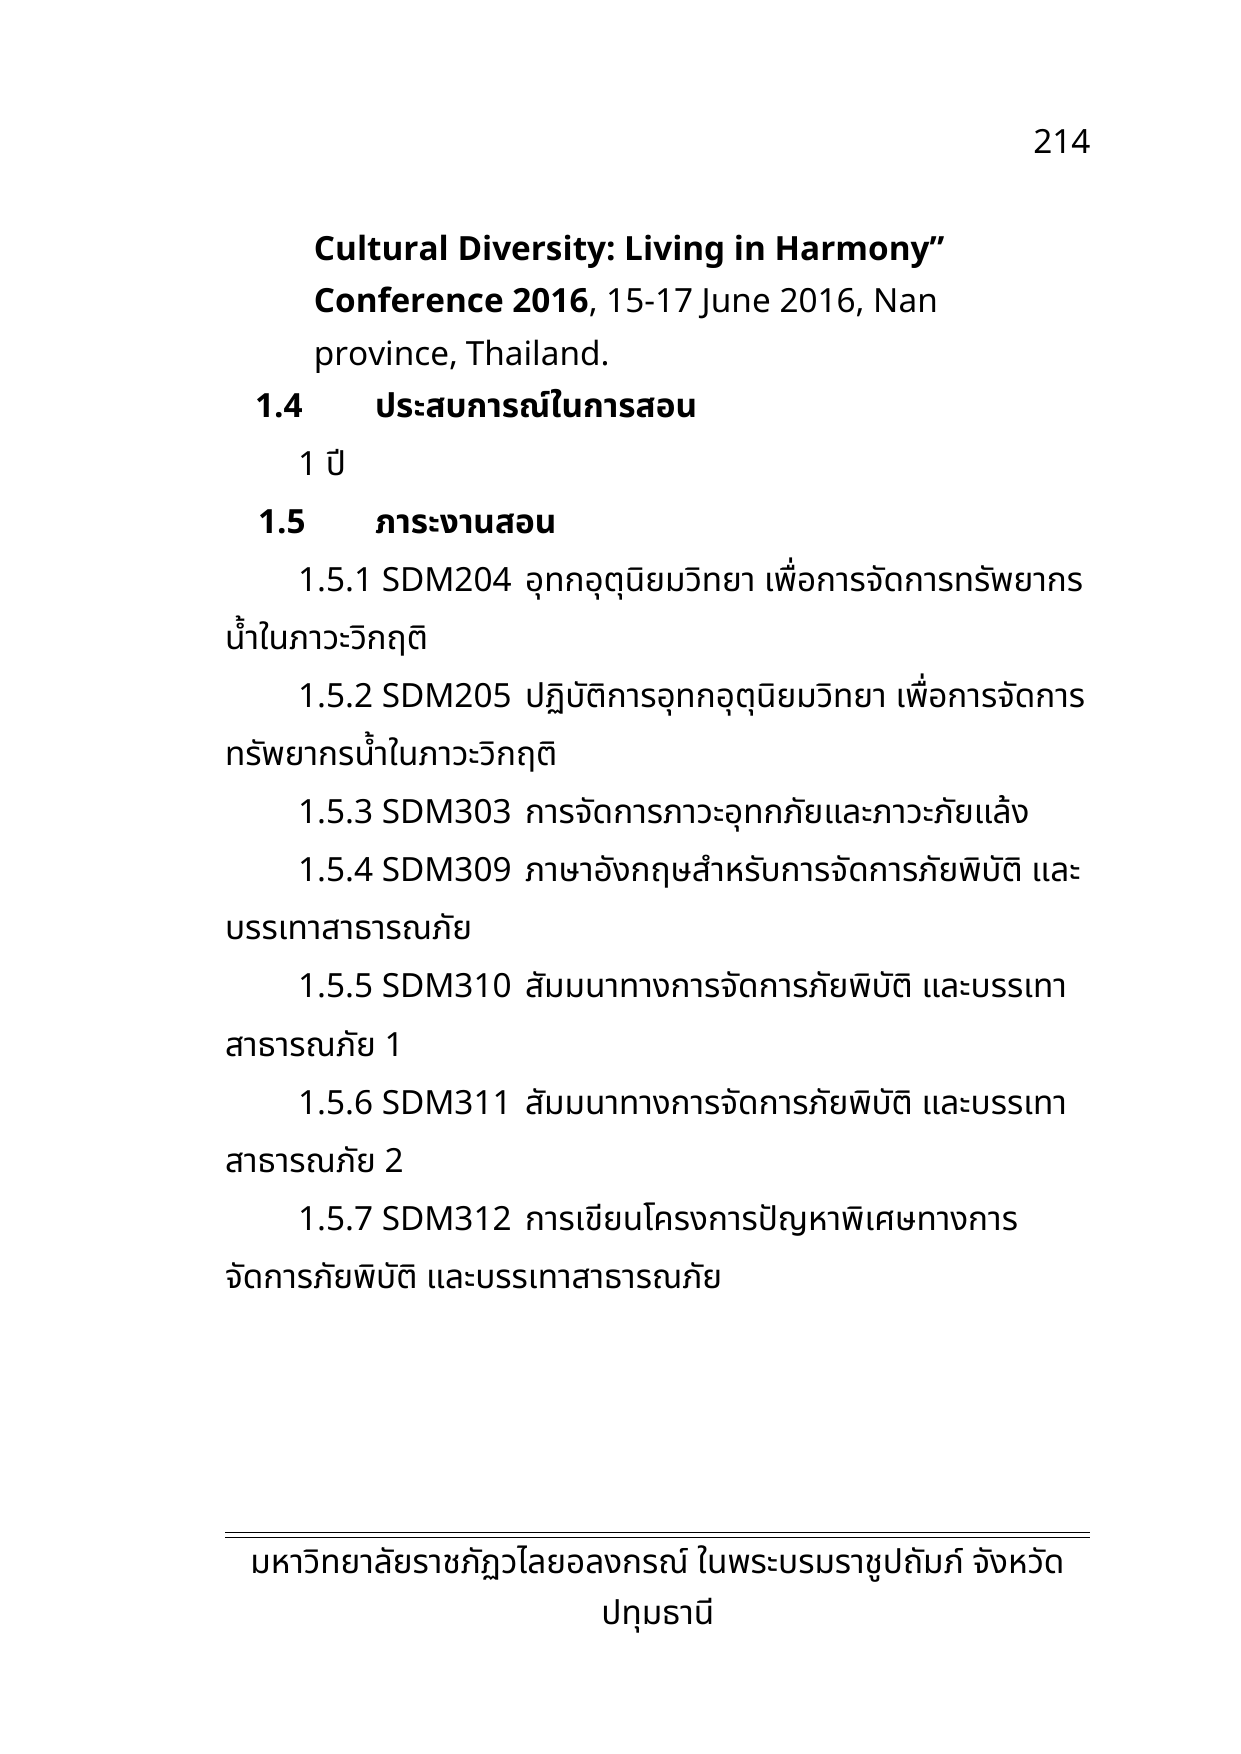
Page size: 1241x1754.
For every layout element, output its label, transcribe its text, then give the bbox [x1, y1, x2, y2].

text 1.5.4 SDM309 ภาษาอังกฤษสำหรับการจัดการภัยพิบัติ และบรรเทาสาธารณภัย [225, 846, 1090, 955]
text 1.5.6 SDM311 สัมมนาทางการจัดการภัยพิบัติ และบรรเทาสาธารณภัย 2 [225, 1078, 1090, 1187]
text 1.5.2 SDM205 ปฏิบัติการอุทกอุตุนิยมวิทยา เพื่อการจัดการทรัพยากรน้ำในภาวะวิกฤติ [225, 672, 1090, 781]
text 1.5.1 SDM204 อุทกอุตุนิยมวิทยา เพื่อการจัดการทรัพยากรน้ำในภาวะวิกฤติ [225, 556, 1090, 664]
text 1.4 ประสบการณ์ในการสอน [225, 382, 1090, 432]
text 1.5.7 SDM312 การเขียนโครงการปัญหาพิเศษทางการจัดการภัยพิบัติ และบรรเทาสาธารณภัย [225, 1195, 1090, 1303]
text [225, 225, 1090, 375]
text 1.5 ภาระงานสอน [225, 498, 1090, 548]
text 1.5.3 SDM303 การจัดการภาวะอุทกภัยและภาวะภัยแล้ง [225, 788, 1090, 839]
text 1.5.5 SDM310 สัมมนาทางการจัดการภัยพิบัติ และบรรเทาสาธารณภัย 1 [225, 962, 1090, 1071]
text 1 ปี [225, 440, 1090, 490]
